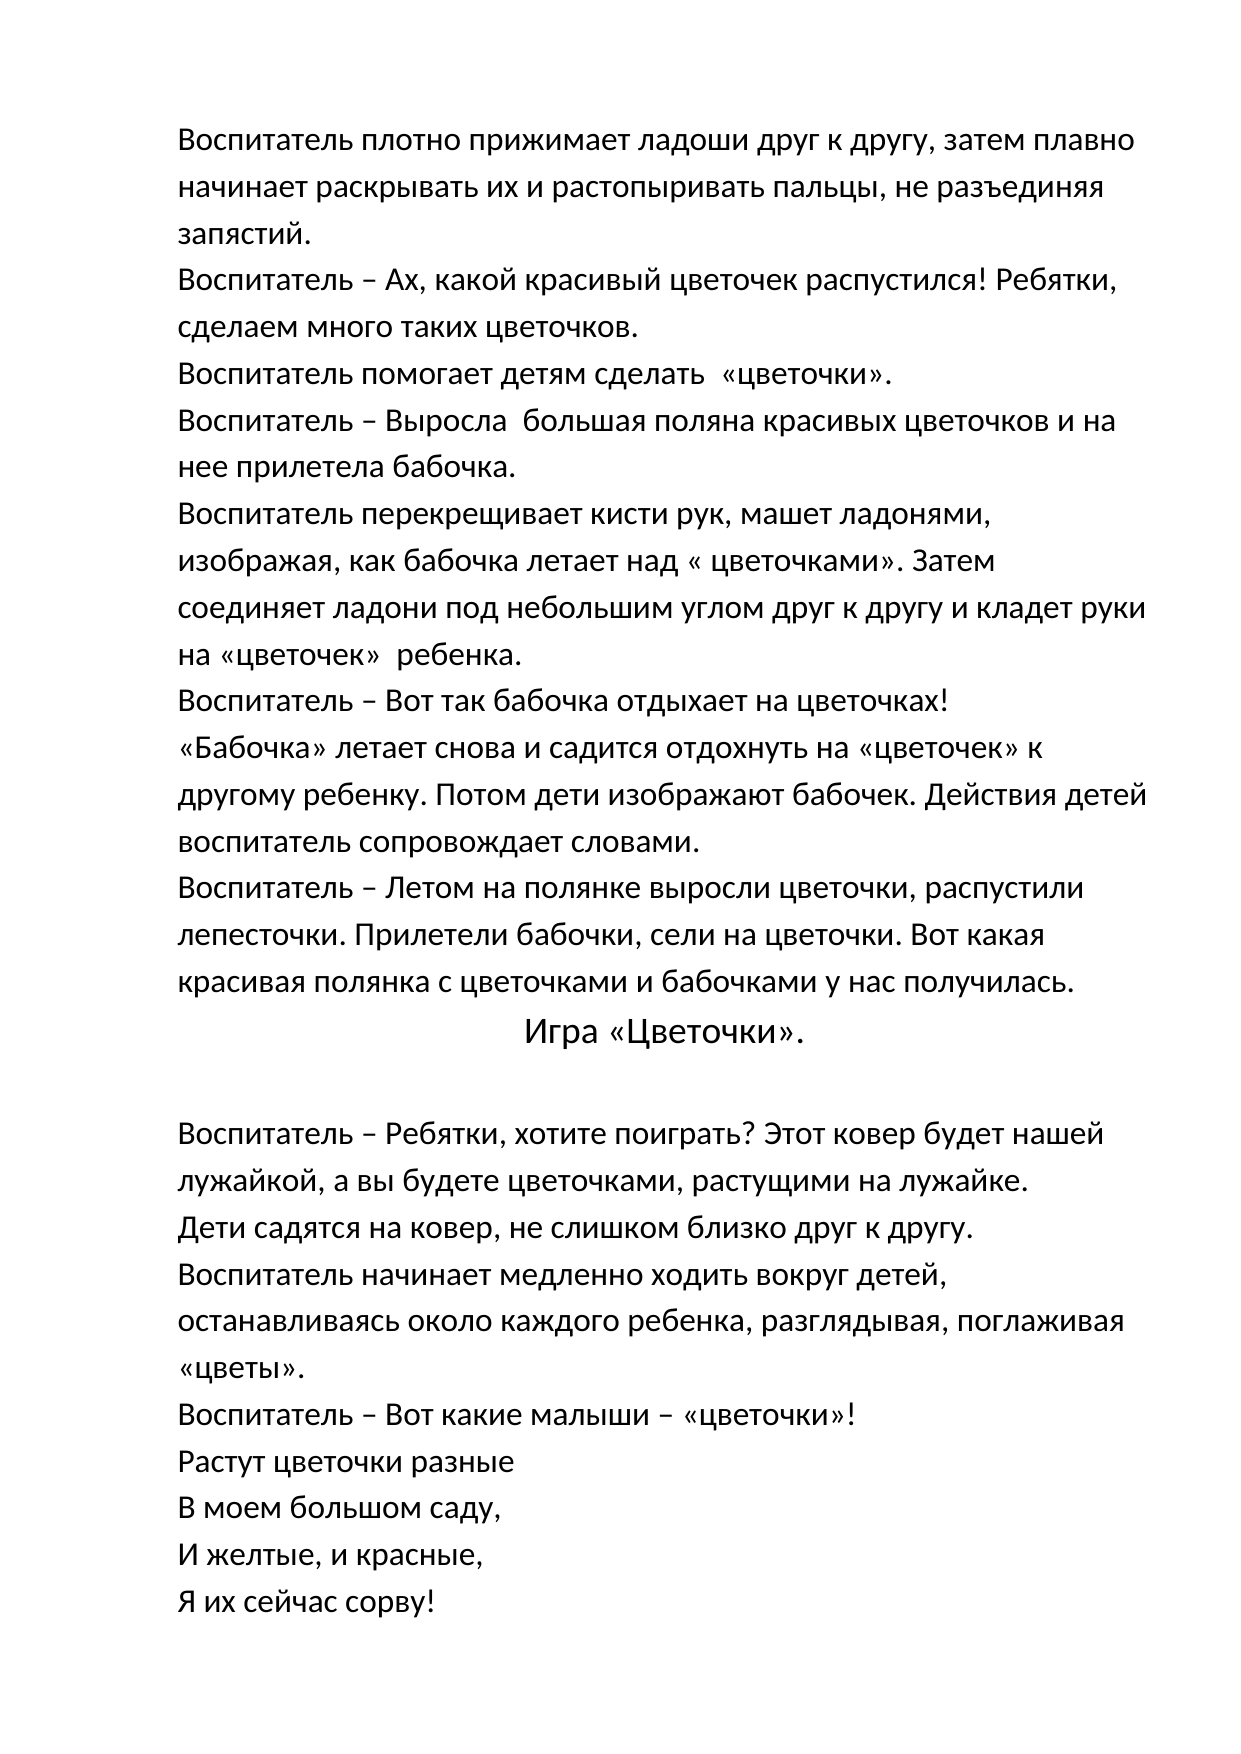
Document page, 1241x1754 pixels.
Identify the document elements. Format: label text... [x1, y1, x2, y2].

text Воспитатель – Ребятки, хотите поиграть? Этот ковер будет нашей лужайкой, а вы будете цветочками, растущими на лужайке. [177, 1112, 1152, 1200]
text Воспитатель – Вот так бабочка отдыхает на цветочках! [177, 679, 1152, 720]
text Воспитатель – Летом на полянке выросли цветочки, распустили лепесточки. Прилетели бабочки, сели на цветочки. Вот какая красивая полянка с цветочками и бабочками у нас получилась. [177, 866, 1152, 1001]
text И желтые, и красные, [177, 1533, 1152, 1574]
text В моем большом саду, [177, 1486, 1152, 1527]
text Воспитатель – Вот какие малыши – «цветочки»! [177, 1393, 1152, 1433]
text Воспитатель помогает детям сделать «цветочки». [177, 352, 1152, 393]
text Воспитатель перекрещивает кисти рук, машет ладонями, изображая, как бабочка летает над « цветочками». Затем соединяет ладони под небольшим углом друг к другу и кладет руки на «цветочек» ребенка. [177, 492, 1152, 673]
text Воспитатель плотно прижимает ладоши друг к другу, затем плавно начинает раскрывать их и растопыривать пальцы, не разъединяя запястий. [177, 118, 1152, 252]
text Воспитатель – Ах, какой красивый цветочек распустился! Ребятки, сделаем много таких цветочков. [177, 258, 1152, 346]
text «Бабочка» летает снова и садится отдохнуть на «цветочек» к другому ребенку. Потом дети изображают бабочек. Действия детей воспитатель сопровождает словами. [177, 726, 1152, 860]
text Воспитатель – Выросла большая поляна красивых цветочков и на нее прилетела бабочка. [177, 399, 1152, 486]
text Дети садятся на ковер, не слишком близко друг к другу. Воспитатель начинает медленно ходить вокруг детей, останавливаясь около каждого ребенка, разглядывая, поглаживая «цветы». [177, 1206, 1152, 1387]
text Игра «Цветочки». [177, 1007, 1152, 1053]
text Растут цветочки разные [177, 1439, 1152, 1480]
text Я их сейчас сорву! [177, 1580, 1152, 1621]
